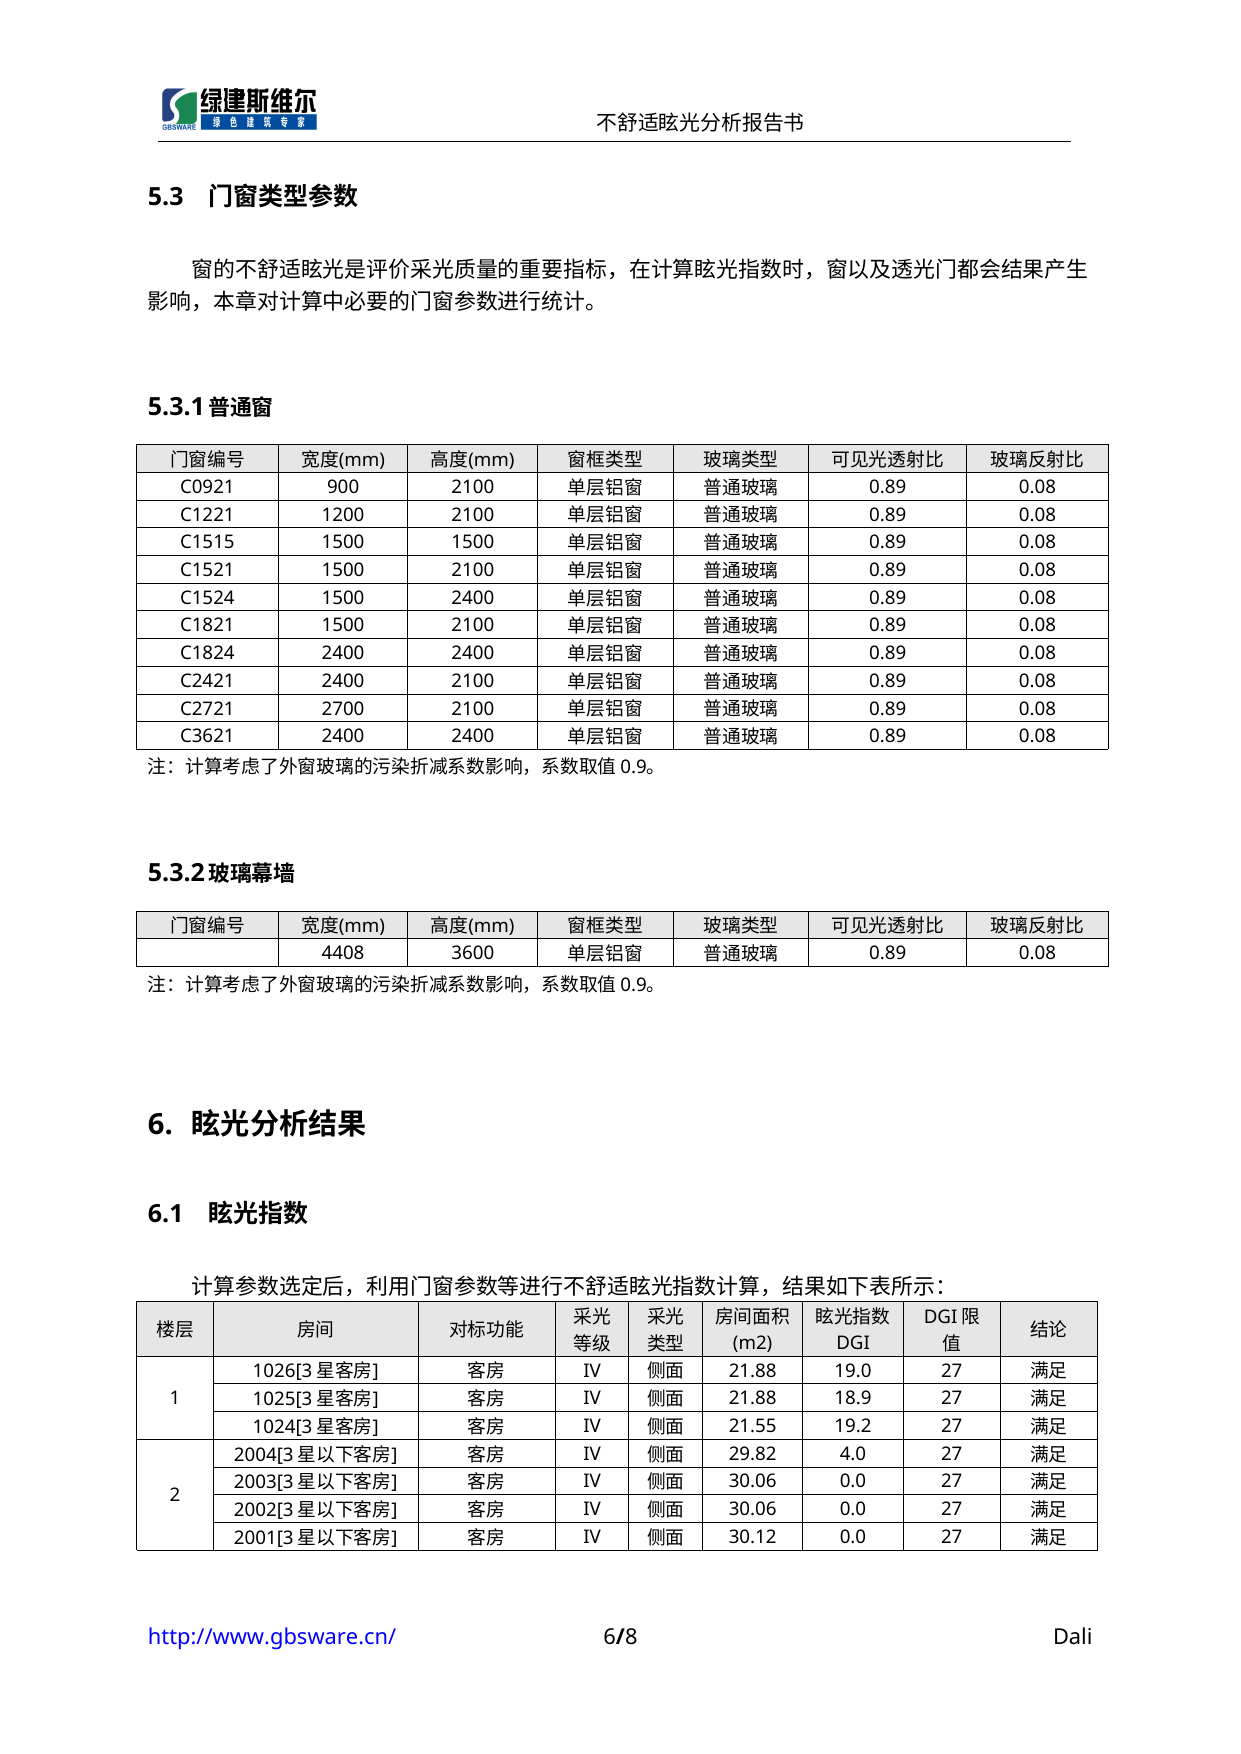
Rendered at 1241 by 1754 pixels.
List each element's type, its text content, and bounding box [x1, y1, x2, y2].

table_header 房间 [214, 1302, 418, 1356]
table_header 结论 [1001, 1302, 1097, 1356]
table_cell 2400 [408, 584, 537, 610]
table_cell C2721 [137, 695, 278, 721]
table_header 窗框类型 [538, 912, 673, 938]
table_header 可见光透射比 [809, 912, 966, 938]
picture [158, 88, 318, 131]
table_cell 2 [137, 1440, 213, 1549]
table_cell 满足 [1001, 1440, 1097, 1466]
table_cell 19.2 [803, 1412, 903, 1439]
table_cell 普通玻璃 [674, 722, 808, 749]
table_cell 1 [137, 1357, 213, 1439]
table_header 宽度(mm) [279, 912, 407, 938]
table_header 门窗编号 [137, 445, 278, 472]
table_cell 普通玻璃 [674, 667, 808, 693]
table_header 玻璃类型 [674, 912, 808, 938]
table_cell 2100 [408, 556, 537, 583]
table_cell 21.88 [703, 1357, 802, 1383]
table_cell 0.08 [967, 584, 1108, 610]
table_cell 2700 [279, 695, 407, 721]
table_cell 2400 [279, 639, 407, 666]
subtitle 门窗类型参数 [148, 162, 1074, 227]
table_cell C1521 [137, 556, 278, 583]
table_cell 2400 [279, 722, 407, 749]
table_cell 普通玻璃 [674, 584, 808, 610]
table_cell 27 [904, 1357, 1000, 1383]
table_cell 1500 [279, 528, 407, 555]
table_cell 侧面 [629, 1468, 702, 1494]
table_cell 客房 [419, 1495, 555, 1522]
table_cell 侧面 [629, 1412, 702, 1439]
table_cell 1500 [279, 611, 407, 638]
table_cell 1500 [279, 556, 407, 583]
list 窗的不舒适眩光是评价采光质量的重要指标，在计算眩光指数时，窗以及透光门都会结果产生影响，本章对计算中必要的门窗参数进行统计。 [148, 252, 1092, 315]
table_cell 满足 [1001, 1495, 1097, 1522]
table_cell 普通玻璃 [674, 501, 808, 527]
table_cell 0.89 [809, 939, 966, 966]
table_cell 19.0 [803, 1357, 903, 1383]
table_cell 单层铝窗 [538, 528, 673, 555]
table_cell C1515 [137, 528, 278, 555]
table_cell 满足 [1001, 1523, 1097, 1549]
table_header 玻璃反射比 [967, 912, 1108, 938]
table_cell C1821 [137, 611, 278, 638]
table_cell 0.89 [809, 667, 966, 693]
table_cell 0.89 [809, 695, 966, 721]
table_cell IV [556, 1357, 628, 1383]
table_cell 27 [904, 1523, 1000, 1549]
table_cell 客房 [419, 1523, 555, 1549]
table_cell 29.82 [703, 1440, 802, 1466]
table_cell 单层铝窗 [538, 584, 673, 610]
table_cell 2002[3星以下客房] [214, 1495, 418, 1522]
table_header 采光 等级 [556, 1302, 628, 1356]
table_cell 客房 [419, 1412, 555, 1439]
table_cell 普通玻璃 [674, 939, 808, 966]
table_cell 2100 [408, 695, 537, 721]
table_cell 0.89 [809, 611, 966, 638]
table_cell 普通玻璃 [674, 556, 808, 583]
table_cell 侧面 [629, 1440, 702, 1466]
table_cell 27 [904, 1440, 1000, 1466]
table_header 玻璃反射比 [967, 445, 1108, 472]
table_cell 27 [904, 1412, 1000, 1439]
table_cell 1025[3星客房] [214, 1384, 418, 1411]
table_cell 2100 [408, 501, 537, 527]
table_cell 18.9 [803, 1384, 903, 1411]
table_cell 满足 [1001, 1384, 1097, 1411]
table_cell 2400 [408, 639, 537, 666]
table_cell 2001[3星以下客房] [214, 1523, 418, 1549]
table_cell 客房 [419, 1440, 555, 1466]
table_header 楼层 [137, 1302, 213, 1356]
table_cell 侧面 [629, 1384, 702, 1411]
table_cell 27 [904, 1468, 1000, 1494]
table_cell 普通玻璃 [674, 695, 808, 721]
table_cell C1824 [137, 639, 278, 666]
table_cell 21.88 [703, 1384, 802, 1411]
table_cell 单层铝窗 [538, 667, 673, 693]
table_header 门窗编号 [137, 912, 278, 938]
table_cell 0.08 [967, 473, 1108, 499]
table_cell 0.89 [809, 556, 966, 583]
table_cell 0.89 [809, 584, 966, 610]
table_header 窗框类型 [538, 445, 673, 472]
table_cell IV [556, 1440, 628, 1466]
table_cell 30.06 [703, 1495, 802, 1522]
table_cell 4.0 [803, 1440, 903, 1466]
table_cell 1026[3星客房] [214, 1357, 418, 1383]
table_cell 2003[3星以下客房] [214, 1468, 418, 1494]
table_cell 单层铝窗 [538, 722, 673, 749]
table_cell 满足 [1001, 1357, 1097, 1383]
table_header 宽度(mm) [279, 445, 407, 472]
table_cell 客房 [419, 1357, 555, 1383]
table_cell 单层铝窗 [538, 556, 673, 583]
table_cell C1524 [137, 584, 278, 610]
table_cell 0.08 [967, 639, 1108, 666]
table_cell 0.0 [803, 1495, 903, 1522]
list 计算参数选定后，利用门窗参数等进行不舒适眩光指数计算，结果如下表所示： [148, 1269, 1092, 1301]
subtitle 眩光指数 [148, 1179, 1074, 1244]
table_cell 0.08 [967, 501, 1108, 527]
table_header 高度(mm) [408, 912, 537, 938]
table_cell C3621 [137, 722, 278, 749]
table_cell 侧面 [629, 1523, 702, 1549]
table_cell 2100 [408, 473, 537, 499]
table_cell 普通玻璃 [674, 639, 808, 666]
table_cell 0.08 [967, 722, 1108, 749]
table_cell 2100 [408, 667, 537, 693]
table_cell 满足 [1001, 1412, 1097, 1439]
table_cell 0.89 [809, 722, 966, 749]
table_cell IV [556, 1468, 628, 1494]
table_cell 单层铝窗 [538, 473, 673, 499]
table_cell IV [556, 1523, 628, 1549]
table_cell 27 [904, 1495, 1000, 1522]
table_cell 0.08 [967, 556, 1108, 583]
table_cell 0.0 [803, 1523, 903, 1549]
table_cell 0.89 [809, 528, 966, 555]
table_cell 2400 [279, 667, 407, 693]
table_cell 单层铝窗 [538, 501, 673, 527]
table_cell 2400 [408, 722, 537, 749]
table_cell 0.08 [967, 695, 1108, 721]
table_header 可见光透射比 [809, 445, 966, 472]
table_cell C1221 [137, 501, 278, 527]
table_cell 0.08 [967, 611, 1108, 638]
table_cell 2100 [408, 611, 537, 638]
table_cell 1024[3星客房] [214, 1412, 418, 1439]
table_header 采光 类型 [629, 1302, 702, 1356]
table_cell 单层铝窗 [538, 639, 673, 666]
table_cell 0.08 [967, 528, 1108, 555]
table_header 眩光指数 DGI [803, 1302, 903, 1356]
table_header 房间面积 (m2) [703, 1302, 802, 1356]
table_cell 普通玻璃 [674, 528, 808, 555]
table_cell 2004[3星以下客房] [214, 1440, 418, 1466]
table_cell C2421 [137, 667, 278, 693]
table_cell 21.55 [703, 1412, 802, 1439]
table_cell 0.89 [809, 473, 966, 499]
table_header 对标功能 [419, 1302, 555, 1356]
table_cell 单层铝窗 [538, 695, 673, 721]
subtitle 普通窗 [148, 373, 1092, 438]
table_cell 0.08 [967, 939, 1108, 966]
table_cell [137, 939, 278, 966]
table_cell 30.06 [703, 1468, 802, 1494]
table_cell 3600 [408, 939, 537, 966]
table_cell 满足 [1001, 1468, 1097, 1494]
table_cell 1500 [408, 528, 537, 555]
table_cell 1200 [279, 501, 407, 527]
table_cell 单层铝窗 [538, 611, 673, 638]
table_cell C0921 [137, 473, 278, 499]
table_cell 27 [904, 1384, 1000, 1411]
table_cell 30.12 [703, 1523, 802, 1549]
table_cell 0.89 [809, 501, 966, 527]
table_header DGI限值 [904, 1302, 1000, 1356]
subtitle 玻璃幕墙 [148, 839, 1092, 904]
text 注：计算考虑了外窗玻璃的污染折减系数影响，系数取值0.9。 [148, 967, 1092, 999]
table_header 玻璃类型 [674, 445, 808, 472]
table_cell 1500 [279, 584, 407, 610]
table_cell 侧面 [629, 1495, 702, 1522]
table_cell 0.0 [803, 1468, 903, 1494]
table_cell 4408 [279, 939, 407, 966]
table_cell 客房 [419, 1384, 555, 1411]
table_header 高度(mm) [408, 445, 537, 472]
table_cell IV [556, 1495, 628, 1522]
table_cell 0.08 [967, 667, 1108, 693]
table_cell 客房 [419, 1468, 555, 1494]
subtitle 眩光分析结果 [148, 1089, 1092, 1154]
table_cell 侧面 [629, 1357, 702, 1383]
table_cell 900 [279, 473, 407, 499]
table_cell 普通玻璃 [674, 611, 808, 638]
table_cell 单层铝窗 [538, 939, 673, 966]
table_cell IV [556, 1384, 628, 1411]
table_cell 普通玻璃 [674, 473, 808, 499]
table_cell 0.89 [809, 639, 966, 666]
text 注：计算考虑了外窗玻璃的污染折减系数影响，系数取值0.9。 [148, 750, 1092, 782]
table_cell IV [556, 1412, 628, 1439]
